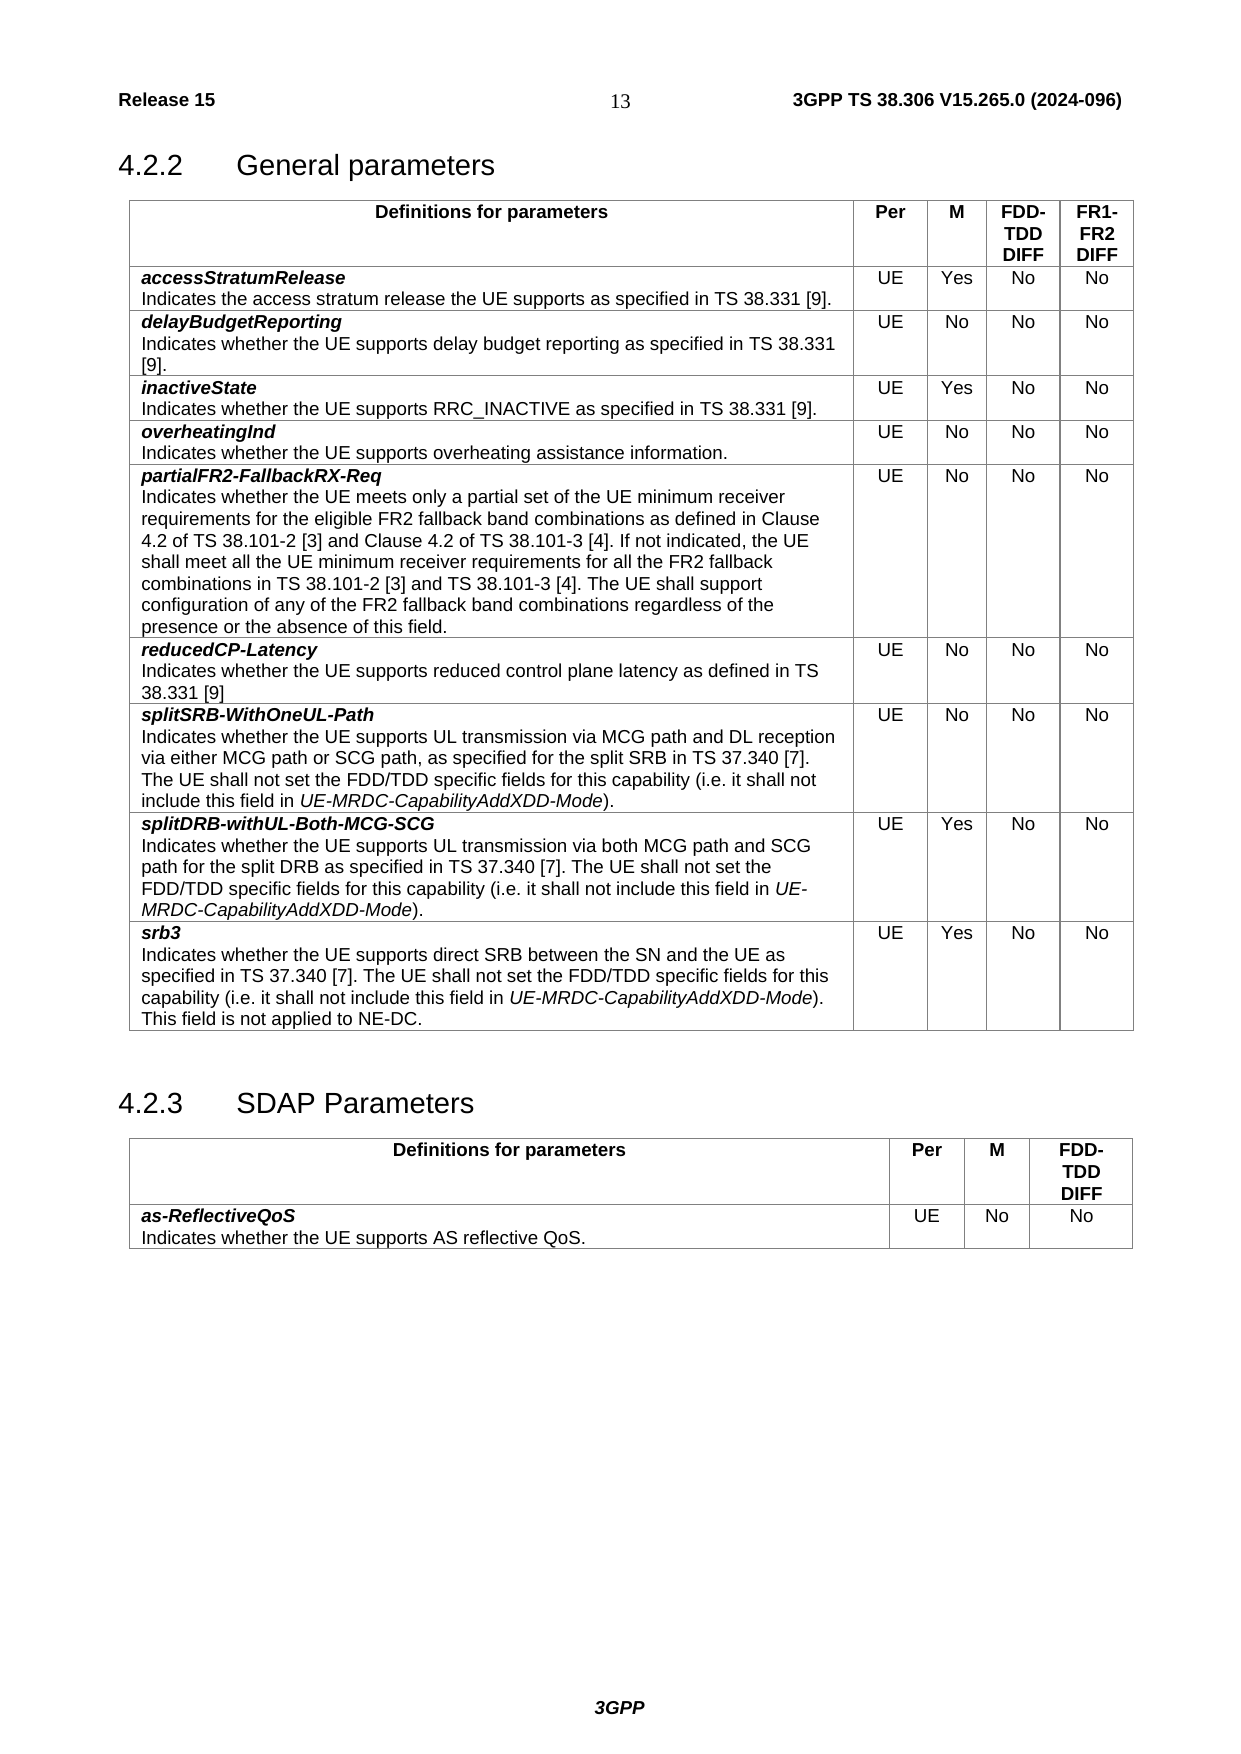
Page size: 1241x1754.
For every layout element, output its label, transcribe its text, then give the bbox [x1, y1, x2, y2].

table_cell No [987, 376, 1059, 419]
table_cell UE [854, 421, 927, 464]
table_cell No [928, 704, 986, 812]
table_cell No [1061, 421, 1133, 464]
table_header FDD-TDD DIFF [987, 201, 1059, 266]
table_cell No [1061, 704, 1133, 812]
table_cell splitDRB-withUL-Both-MCG-SCG Indicates whether the UE supports UL transmission via both MCG path and SCG path for the split DRB as specified in TS 37.340 [7]. The UE shall not set the FDD/TDD specific fields for this capability (i.e. it shall not include this field in UE-MRDC-CapabilityAddXDD-Mode). [130, 813, 853, 921]
table_cell No [1061, 813, 1133, 921]
table_header M [965, 1139, 1029, 1204]
table_header Definitions for parameters [130, 1139, 889, 1204]
table_cell No [1061, 638, 1133, 703]
table_cell accessStratumRelease Indicates the access stratum release the UE supports as specified in TS 38.331 [9]. [130, 267, 853, 310]
subtitle 4.2.2 General parameters [118, 147, 1122, 181]
table_cell Yes [928, 267, 986, 310]
table_cell No [987, 704, 1059, 812]
table_header Per [890, 1139, 964, 1204]
table_cell No [928, 638, 986, 703]
table_cell No [928, 311, 986, 375]
table_cell delayBudgetReporting Indicates whether the UE supports delay budget reporting as specified in TS 38.331 [9]. [130, 311, 853, 375]
table_cell No [1061, 376, 1133, 419]
table_cell UE [854, 813, 927, 921]
table_cell srb3 Indicates whether the UE supports direct SRB between the SN and the UE as specified in TS 37.340 [7]. The UE shall not set the FDD/TDD specific fields for this capability (i.e. it shall not include this field in UE-MRDC-CapabilityAddXDD-Mode). This field is not applied to NE-DC. [130, 922, 853, 1029]
table_header Per [854, 201, 927, 266]
table_cell No [1061, 311, 1133, 375]
table_cell UE [854, 376, 927, 419]
table_cell splitSRB-WithOneUL-Path Indicates whether the UE supports UL transmission via MCG path and DL reception via either MCG path or SCG path, as specified for the split SRB in TS 37.340 [7]. The UE shall not set the FDD/TDD specific fields for this capability (i.e. it shall not include this field in UE-MRDC-CapabilityAddXDD-Mode). [130, 704, 853, 812]
table_cell No [1061, 922, 1133, 1029]
table_cell Yes [928, 376, 986, 419]
table_cell UE [890, 1205, 964, 1248]
table_cell UE [854, 704, 927, 812]
table_cell Yes [928, 813, 986, 921]
table_cell No [1061, 465, 1133, 637]
table_cell inactiveState Indicates whether the UE supports RRC_INACTIVE as specified in TS 38.331 [9]. [130, 376, 853, 419]
table_cell No [1030, 1205, 1132, 1248]
table_header M [928, 201, 986, 266]
table_cell No [987, 267, 1059, 310]
table_cell No [987, 421, 1059, 464]
table_cell overheatingInd Indicates whether the UE supports overheating assistance information. [130, 421, 853, 464]
table_cell UE [854, 922, 927, 1029]
table_cell as-ReflectiveQoS Indicates whether the UE supports AS reflective QoS. [130, 1205, 889, 1248]
table_cell reducedCP-Latency Indicates whether the UE supports reduced control plane latency as defined in TS 38.331 [9] [130, 638, 853, 703]
table_cell No [928, 421, 986, 464]
table_cell No [928, 465, 986, 637]
table_header Definitions for parameters [130, 201, 853, 266]
table_cell Yes [928, 922, 986, 1029]
table_cell No [987, 922, 1059, 1029]
table_cell UE [854, 638, 927, 703]
table_header FDD-TDD DIFF [1030, 1139, 1132, 1204]
table_cell partialFR2-FallbackRX-Req Indicates whether the UE meets only a partial set of the UE minimum receiver requirements for the eligible FR2 fallback band combinations as defined in Clause 4.2 of TS 38.101-2 [3] and Clause 4.2 of TS 38.101-3 [4]. If not indicated, the UE shall meet all the UE minimum receiver requirements for all the FR2 fallback combinations in TS 38.101-2 [3] and TS 38.101-3 [4]. The UE shall support configuration of any of the FR2 fallback band combinations regardless of the presence or the absence of this field. [130, 465, 853, 637]
table_cell No [987, 465, 1059, 637]
table_cell No [987, 813, 1059, 921]
table_header FR1-FR2 DIFF [1061, 201, 1133, 266]
table_cell UE [854, 465, 927, 637]
subtitle 4.2.3 SDAP Parameters [118, 1086, 1122, 1119]
table_cell No [987, 311, 1059, 375]
table_cell No [987, 638, 1059, 703]
table_cell No [965, 1205, 1029, 1248]
table_cell UE [854, 267, 927, 310]
table_cell UE [854, 311, 927, 375]
table_cell No [1061, 267, 1133, 310]
